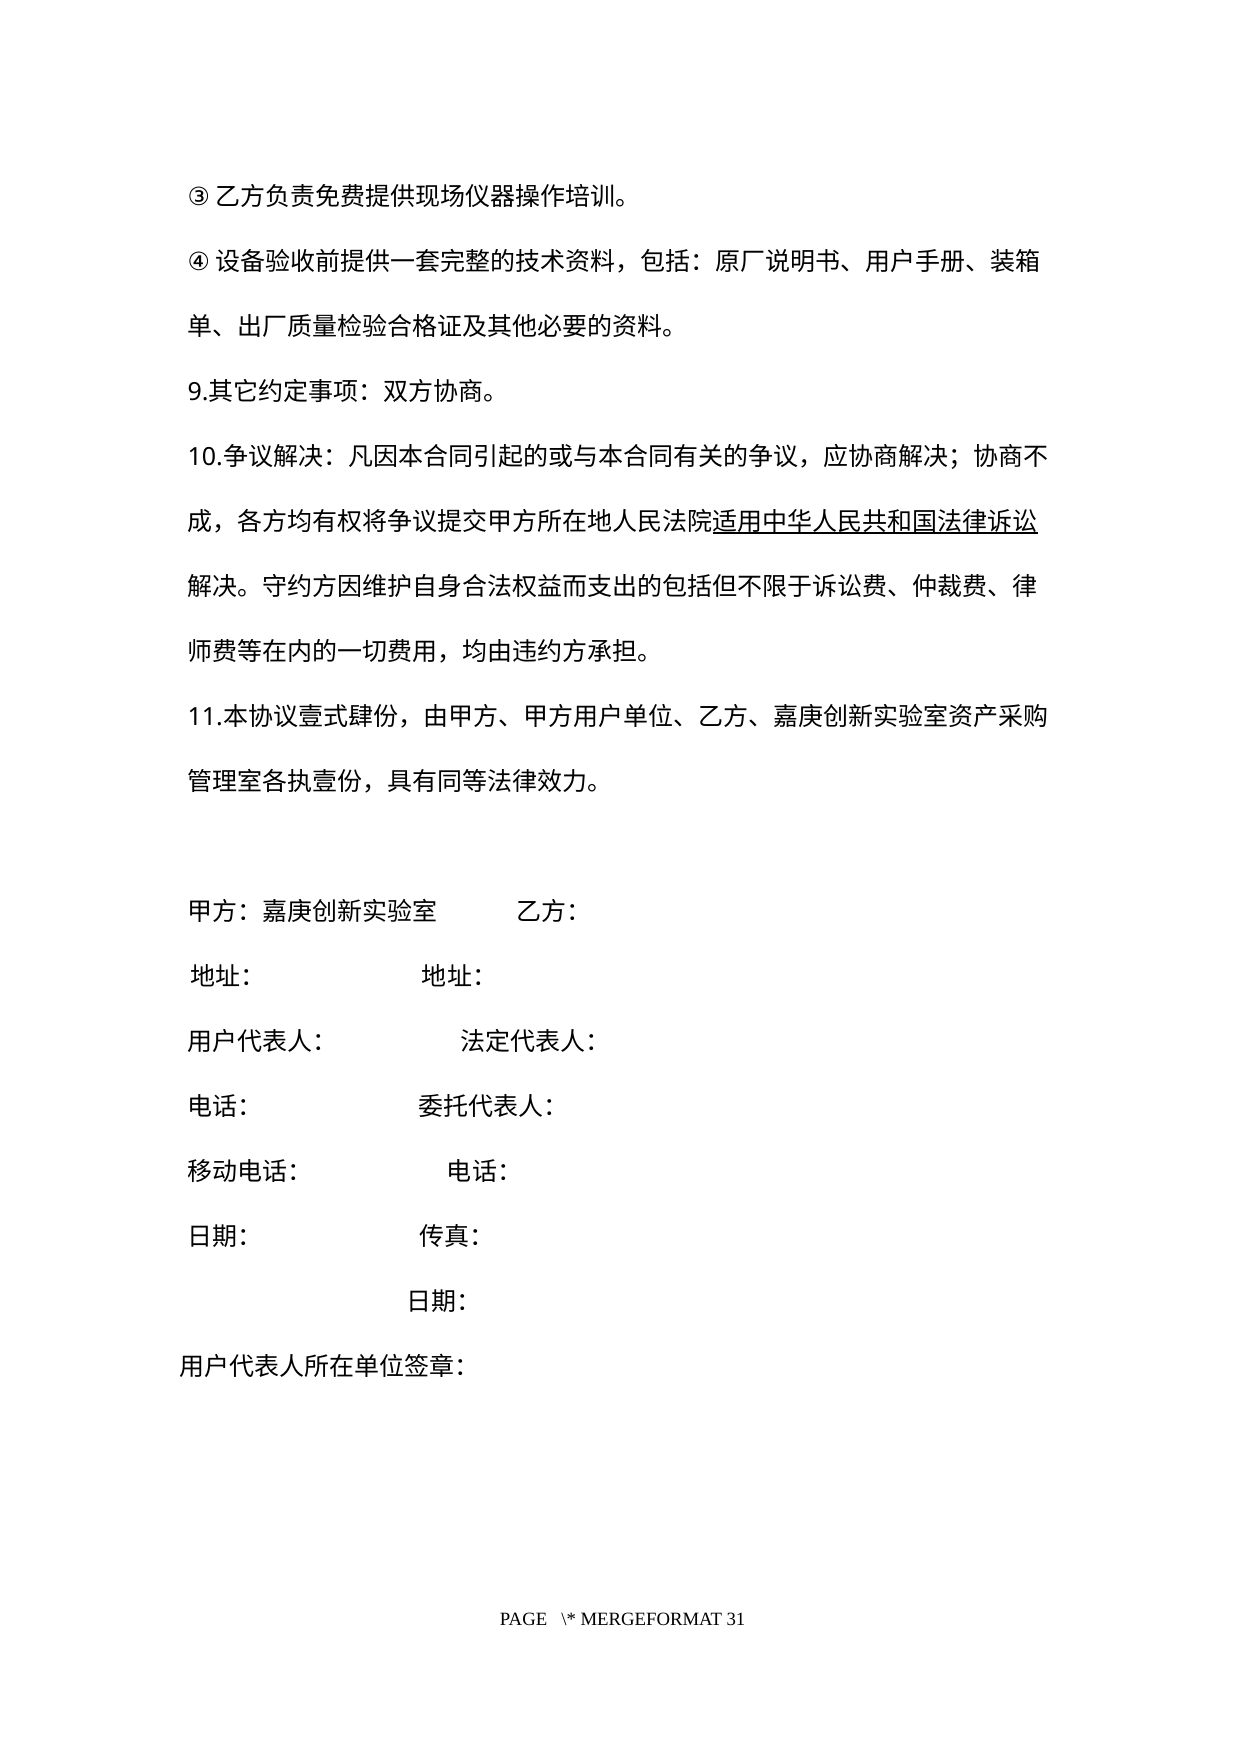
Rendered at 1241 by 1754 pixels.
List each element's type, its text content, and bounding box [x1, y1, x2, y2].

text 日期： [179, 1267, 1053, 1332]
text 电话： 委托代表人： [187, 1072, 1053, 1137]
text 9.其它约定事项：双方协商。 [187, 357, 1053, 422]
text 10.争议解决：凡因本合同引起的或与本合同有关的争议，应协商解决；协商不成，各方均有权将争议提交甲方所在地人民法院适用中华人民共和国法律诉讼解决。守约方因维护自身合法权益而支出的包括但不限于诉讼费、仲裁费、律师费等在内的一切费用，均由违约方承担。 [187, 422, 1053, 682]
text 甲方：嘉庚创新实验室 乙方： [187, 877, 1053, 942]
text 用户代表人所在单位签章： [179, 1332, 1053, 1397]
text ④设备验收前提供一套完整的技术资料，包括：原厂说明书、用户手册、装箱单、出厂质量检验合格证及其他必要的资料。 [187, 227, 1053, 357]
text 11.本协议壹式肆份，由甲方、甲方用户单位、乙方、嘉庚创新实验室资产采购管理室各执壹份，具有同等法律效力。 [187, 682, 1053, 812]
text 日期： 传真： [187, 1202, 1053, 1267]
text 移动电话： 电话： [187, 1137, 1053, 1202]
text 地址： 地址： [190, 942, 1053, 1007]
text 用户代表人： 法定代表人： [187, 1007, 1053, 1072]
text ③乙方负责免费提供现场仪器操作培训。 [187, 162, 1053, 227]
